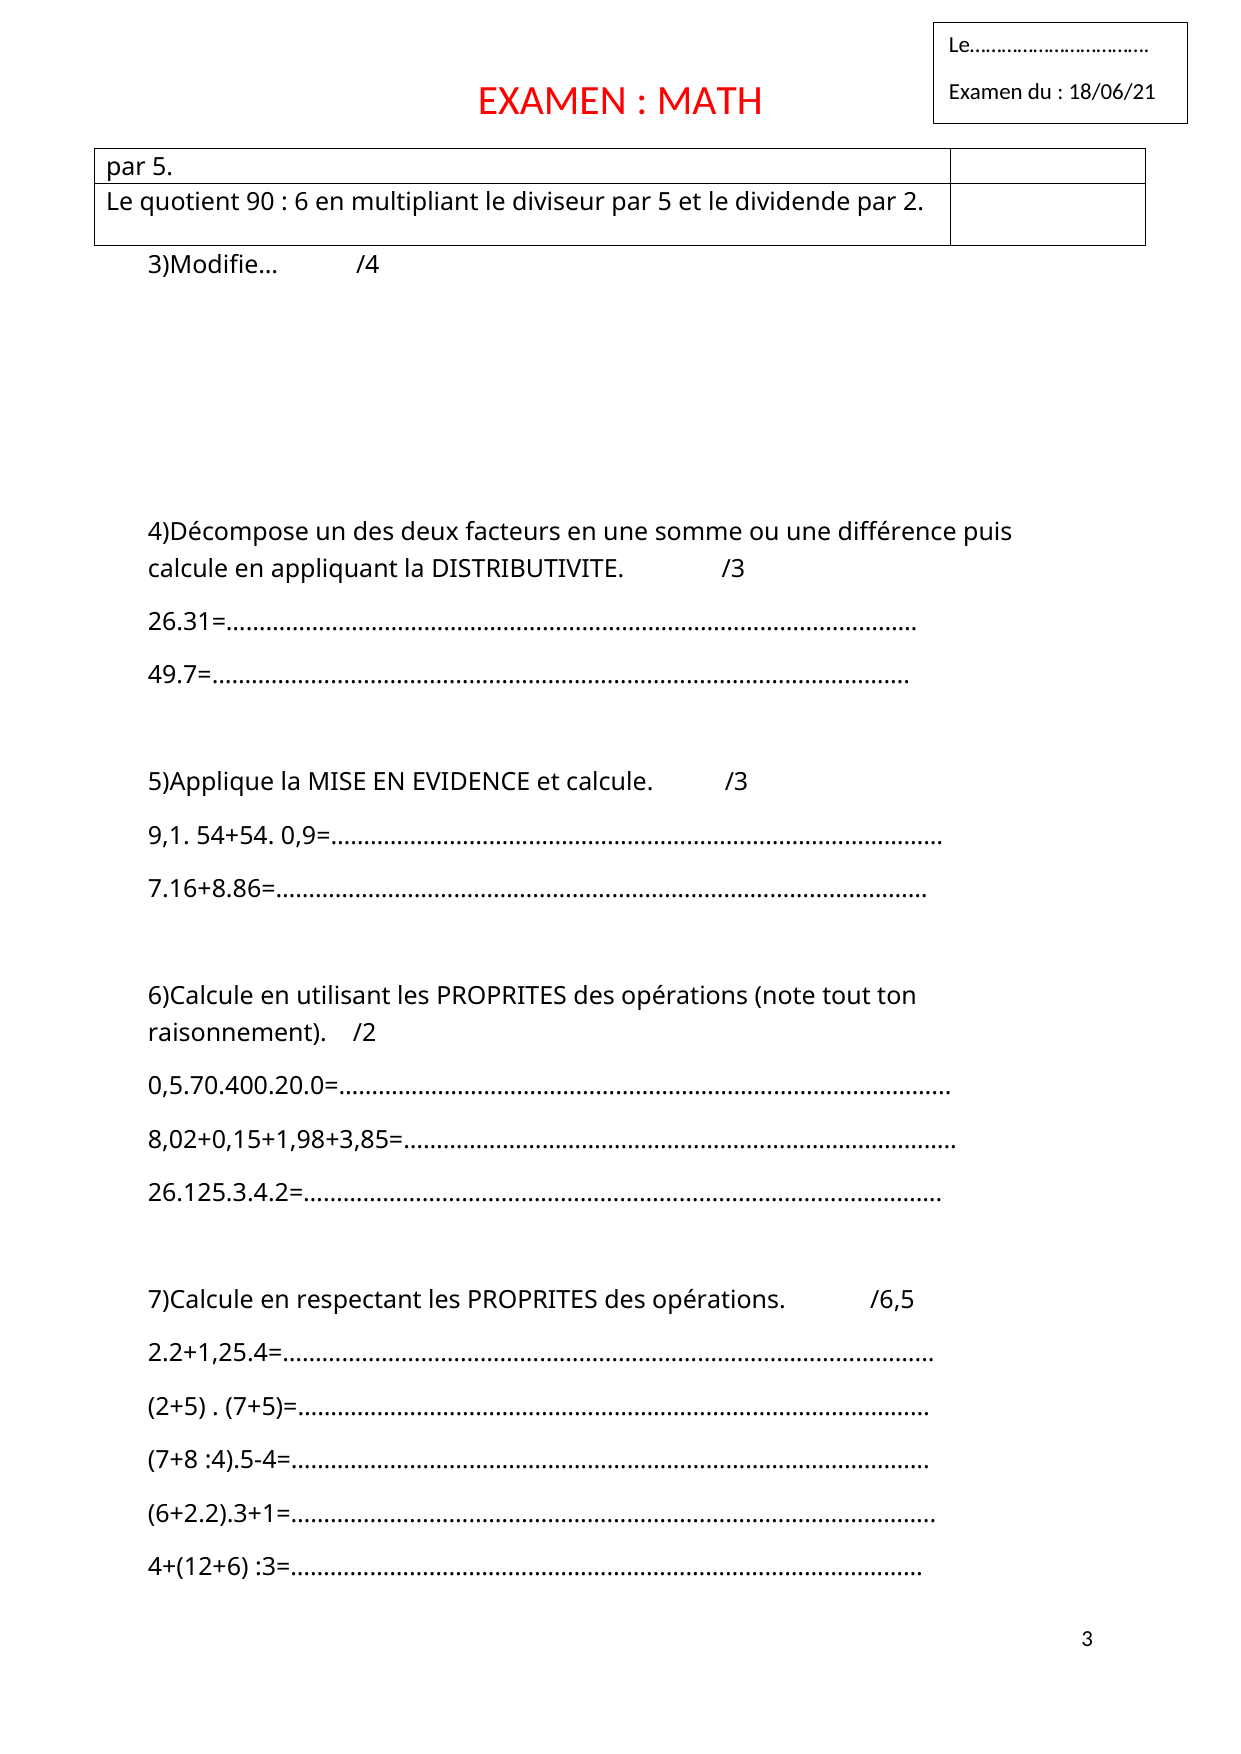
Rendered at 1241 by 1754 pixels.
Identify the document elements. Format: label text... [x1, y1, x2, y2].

text 3)Modifie… /4 [148, 246, 1093, 280]
text (2+5) . (7+5)=…………………………………………………………………………………… [148, 1388, 1093, 1423]
text 2.2+1,25.4=……………………………………………………………………………………... [148, 1335, 1093, 1369]
text 6)Calcule en utilisant les PROPRITES des opérations (note tout ton raisonnement). /2 [148, 978, 1093, 1048]
text 7.16+8.86=……………………………………………………………………………………… [148, 871, 1093, 905]
text 0,5.70.400.20.0=………………………………………………………………………………... [148, 1068, 1093, 1102]
text 4+(12+6) :3=…………………………………………………………………………………… [148, 1549, 1093, 1583]
text 9,1. 54+54. 0,9=………………………………………………………………………………… [148, 817, 1093, 851]
table_cell [951, 184, 1145, 245]
text 7)Calcule en respectant les PROPRITES des opérations. /6,5 [148, 1282, 1093, 1316]
text 26.31=…………………………………………………………………………………………… [148, 604, 1093, 638]
text (7+8 :4).5-4=……………………………………………………………………………………. [148, 1442, 1093, 1476]
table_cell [95, 149, 950, 183]
text 4)Décompose un des deux facteurs en une somme ou une différence puis calcule en appliquant la DISTRIBUTIVITE. /3 [148, 513, 1093, 584]
text (6+2.2).3+1=…………………………………………………………………………………….. [148, 1495, 1093, 1529]
text 5)Applique la MISE EN EVIDENCE et calcule. /3 [148, 764, 1093, 798]
table_cell Le quotient 90 : 6 en multipliant le diviseur par 5 et le dividende par 2. [95, 184, 950, 245]
text 49.7=……………………………………………………………………………………………. [148, 657, 1093, 691]
text 26.125.3.4.2=……………………………………………………………………………………. [148, 1175, 1093, 1209]
text 8,02+0,15+1,98+3,85=………………………………………….…………………………….. [148, 1121, 1093, 1155]
table_cell [951, 149, 1145, 183]
